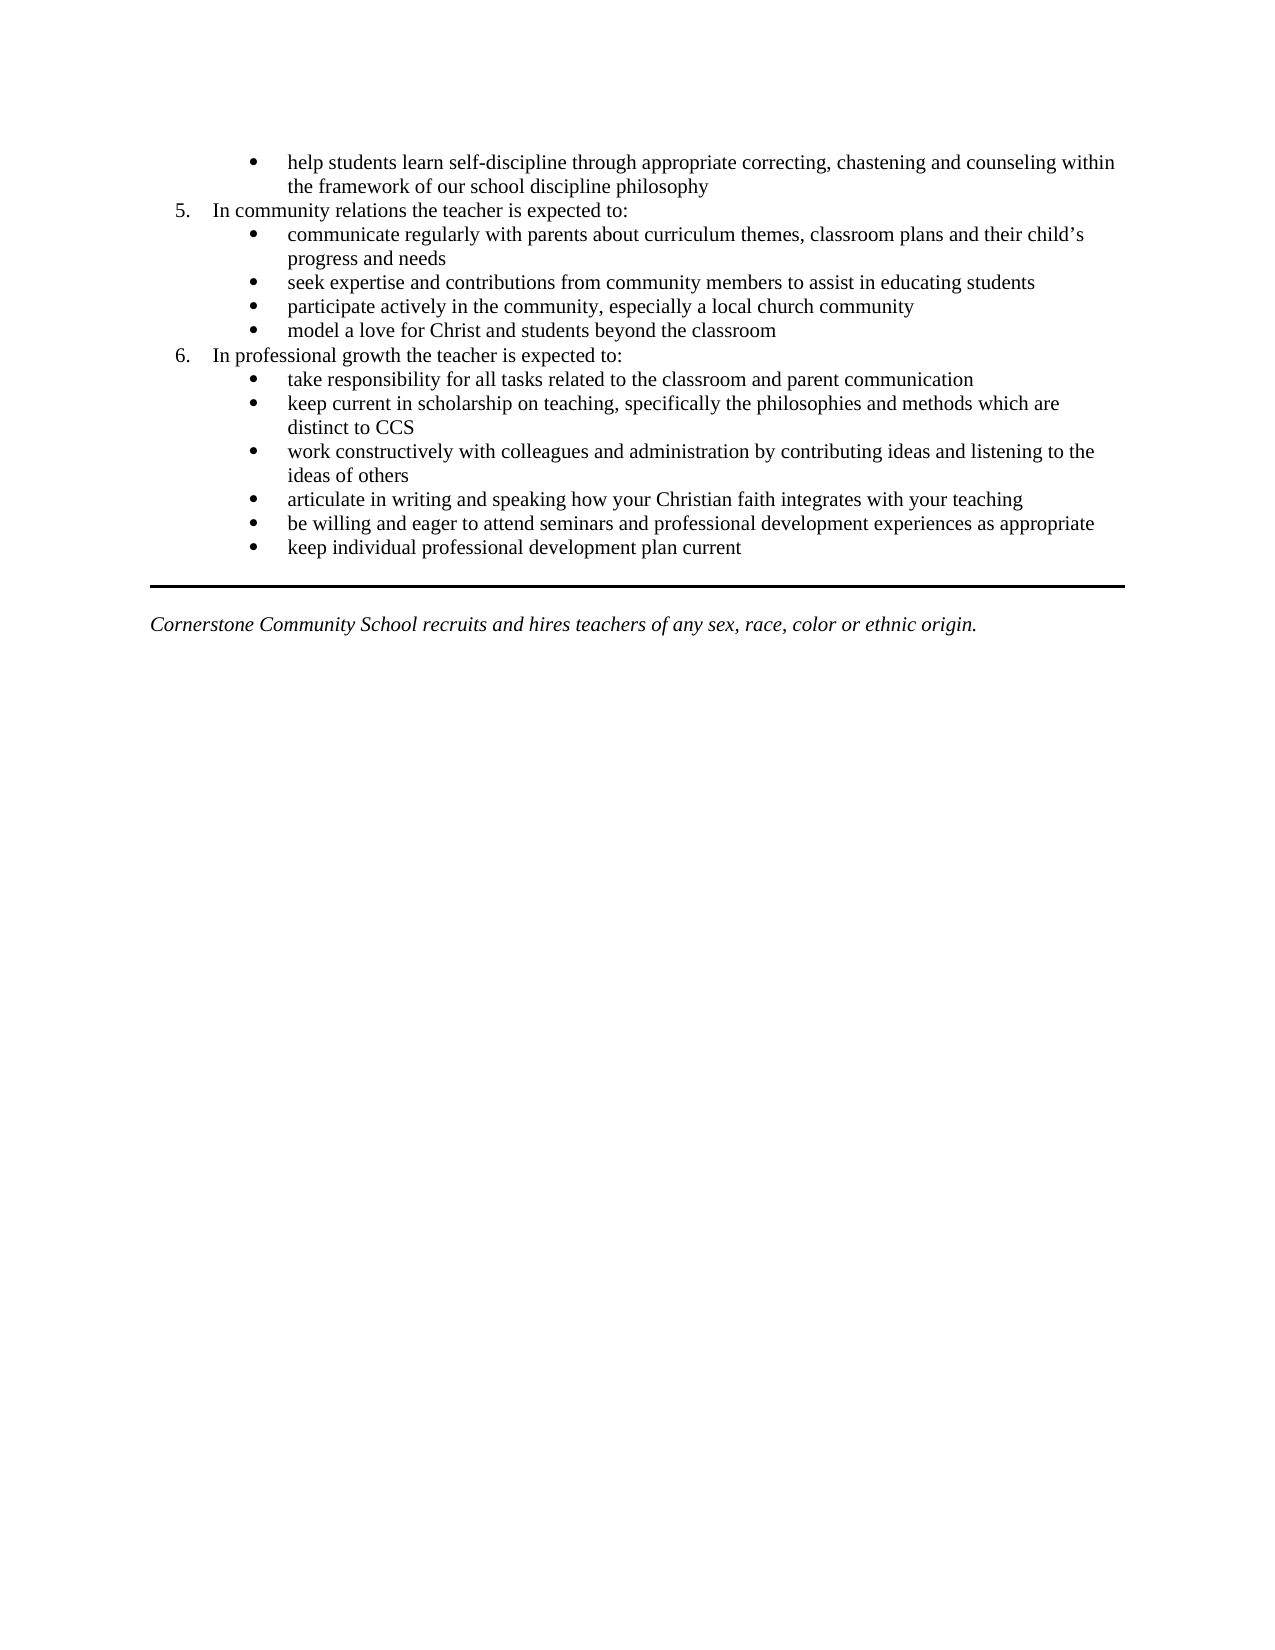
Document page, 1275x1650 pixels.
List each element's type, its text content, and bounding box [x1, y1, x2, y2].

list participate actively in the community, especially a local church community [250, 294, 1125, 318]
list keep current in scholarship on teaching, specifically the philosophies and methods which are distinct to CCS [250, 391, 1125, 439]
list be willing and eager to attend seminars and professional development experiences as appropriate [250, 511, 1125, 535]
list take responsibility for all tasks related to the classroom and parent communication [250, 367, 1125, 391]
list In professional growth the teacher is expected to: [175, 342, 1125, 367]
list help students learn self-discipline through appropriate correcting, chastening and counseling within the framework of our school discipline philosophy [250, 150, 1125, 198]
list work constructively with colleagues and administration by contributing ideas and listening to the ideas of others [250, 439, 1125, 487]
list articulate in writing and speaking how your Christian faith integrates with your teaching [250, 487, 1125, 511]
list seek expertise and contributions from community members to assist in educating students [250, 270, 1125, 294]
text recruits and hires teachers of any sex, race, color or ethnic origin. [150, 612, 1125, 636]
list In community relations the teacher is expected to: [175, 198, 1125, 222]
list communicate regularly with parents about curriculum themes, classroom plans and their child’s progress and needs [250, 222, 1125, 270]
list keep individual professional development plan current [250, 535, 1125, 559]
list model a love for Christ and students beyond the classroom [250, 318, 1125, 342]
